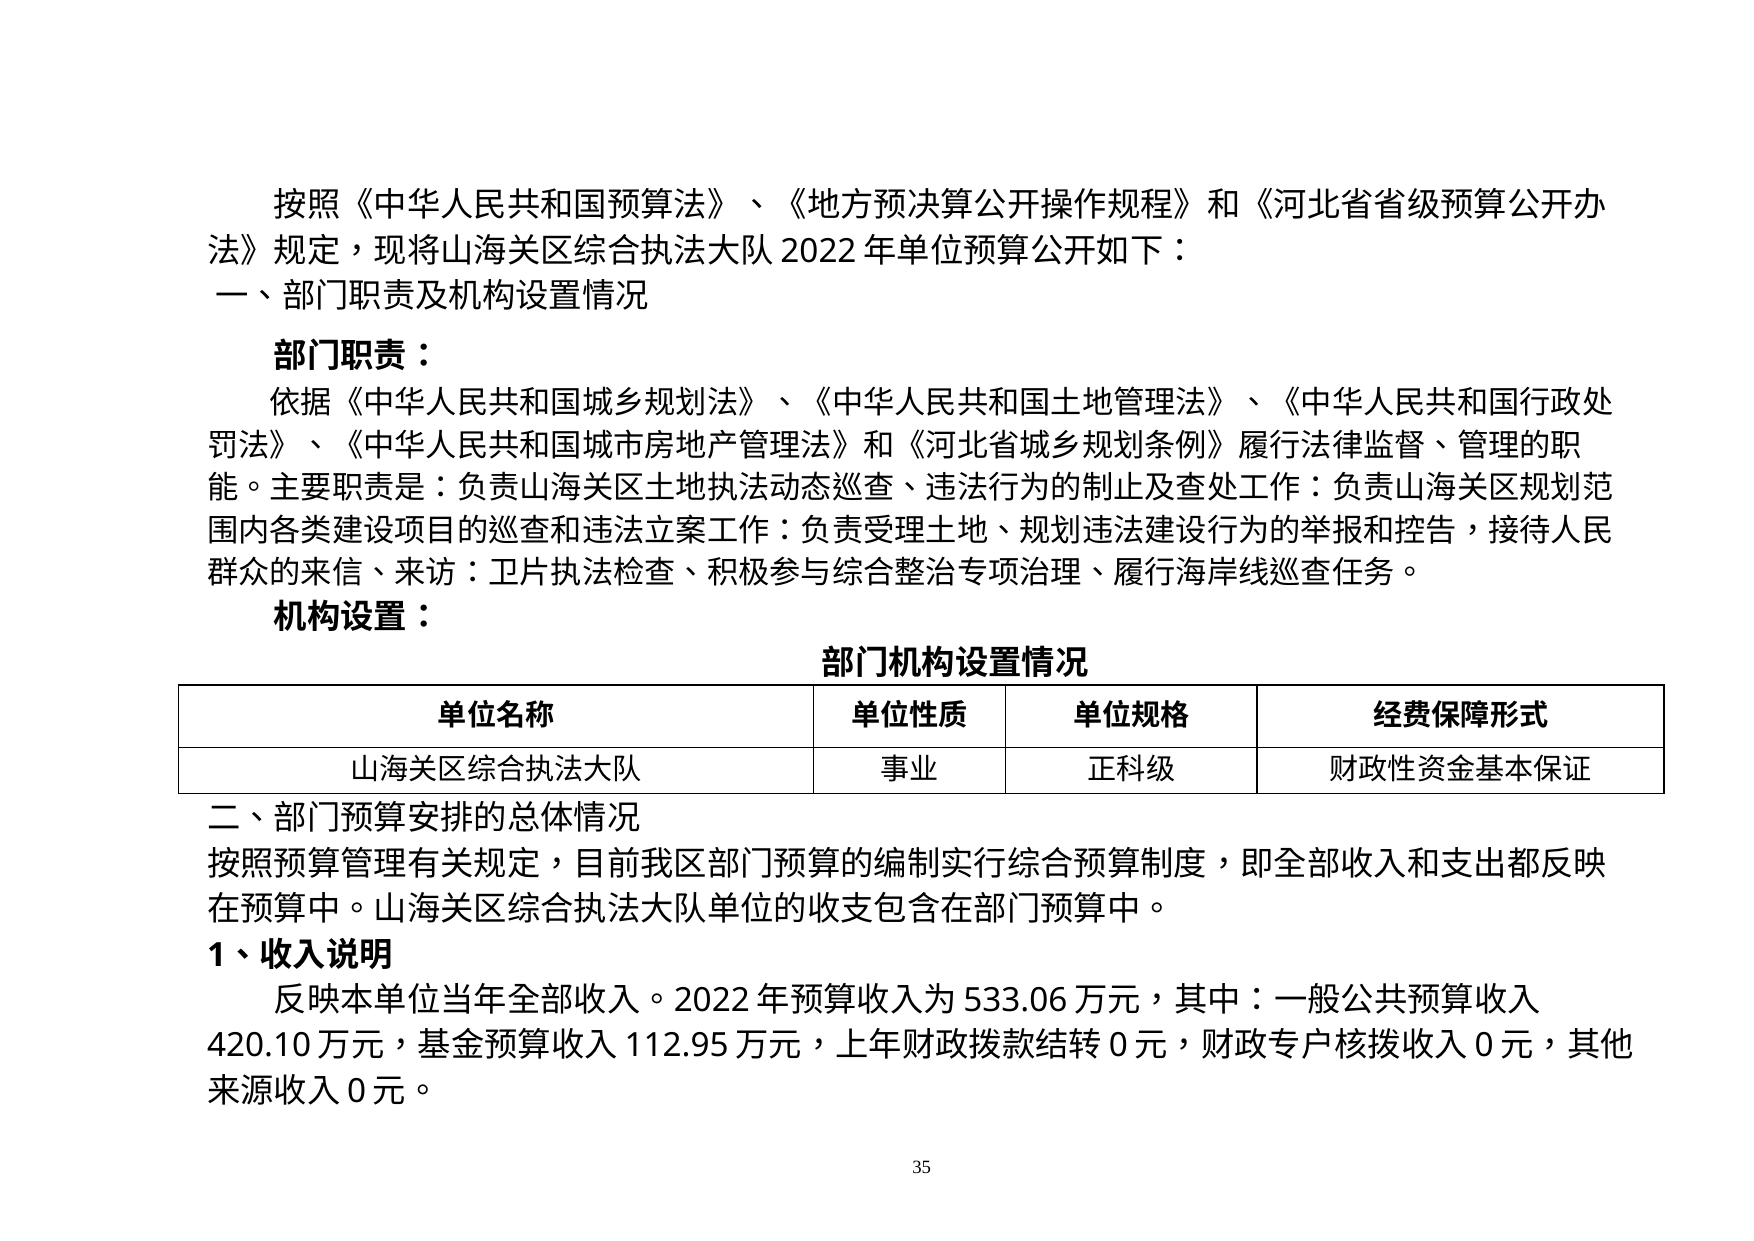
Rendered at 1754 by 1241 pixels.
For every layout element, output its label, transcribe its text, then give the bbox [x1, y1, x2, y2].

text 一、部门职责及机构设置情况 [207, 272, 1636, 317]
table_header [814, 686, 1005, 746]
text 机构设置： [207, 593, 1636, 638]
text 按照《中华人民共和国预算法》、《地方预决算公开操作规程》和《河北省省级预算公开办法》规定，现将山海关区综合执法大队2022年单位预算公开如下： [207, 181, 1636, 272]
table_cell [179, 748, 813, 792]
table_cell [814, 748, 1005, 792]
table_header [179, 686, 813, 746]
text 二、部门预算安排的总体情况 [207, 794, 1636, 839]
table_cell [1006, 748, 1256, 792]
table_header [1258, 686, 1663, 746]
text 1、收入说明 [207, 930, 1636, 976]
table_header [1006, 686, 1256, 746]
text 部门机构设置情况 [207, 638, 1636, 684]
text 反映本单位当年全部收入。2022年预算收入为533.06万元，其中：一般公共预算收入420.10万元，基金预算收入112.95万元，上年财政拨款结转0元，财政专户核拨收入0元，其他来源收入0元。 [207, 976, 1636, 1112]
text 依据《中华人民共和国城乡规划法》、《中华人民共和国土地管理法》、《中华人民共和国行政处罚法》、《中华人民共和国城市房地产管理法》和《河北省城乡规划条例》履行法律监督、管理的职能。主要职责是：负责山海关区土地执法动态巡查、违法行为的制止及查处工作：负责山海关区规划范围内各类建设项目的巡查和违法立案工作：负责受理土地、规划违法建设行为的举报和控告，接待人民群众的来信、来访：卫片执法检查、积极参与综合整治专项治理、履行海岸线巡查任务。 [207, 380, 1636, 593]
text 按照预算管理有关规定，目前我区部门预算的编制实行综合预算制度，即全部收入和支出都反映在预算中。山海关区综合执法大队单位的收支包含在部门预算中。 [207, 839, 1636, 930]
text 部门职责： [207, 317, 1636, 380]
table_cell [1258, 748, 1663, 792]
